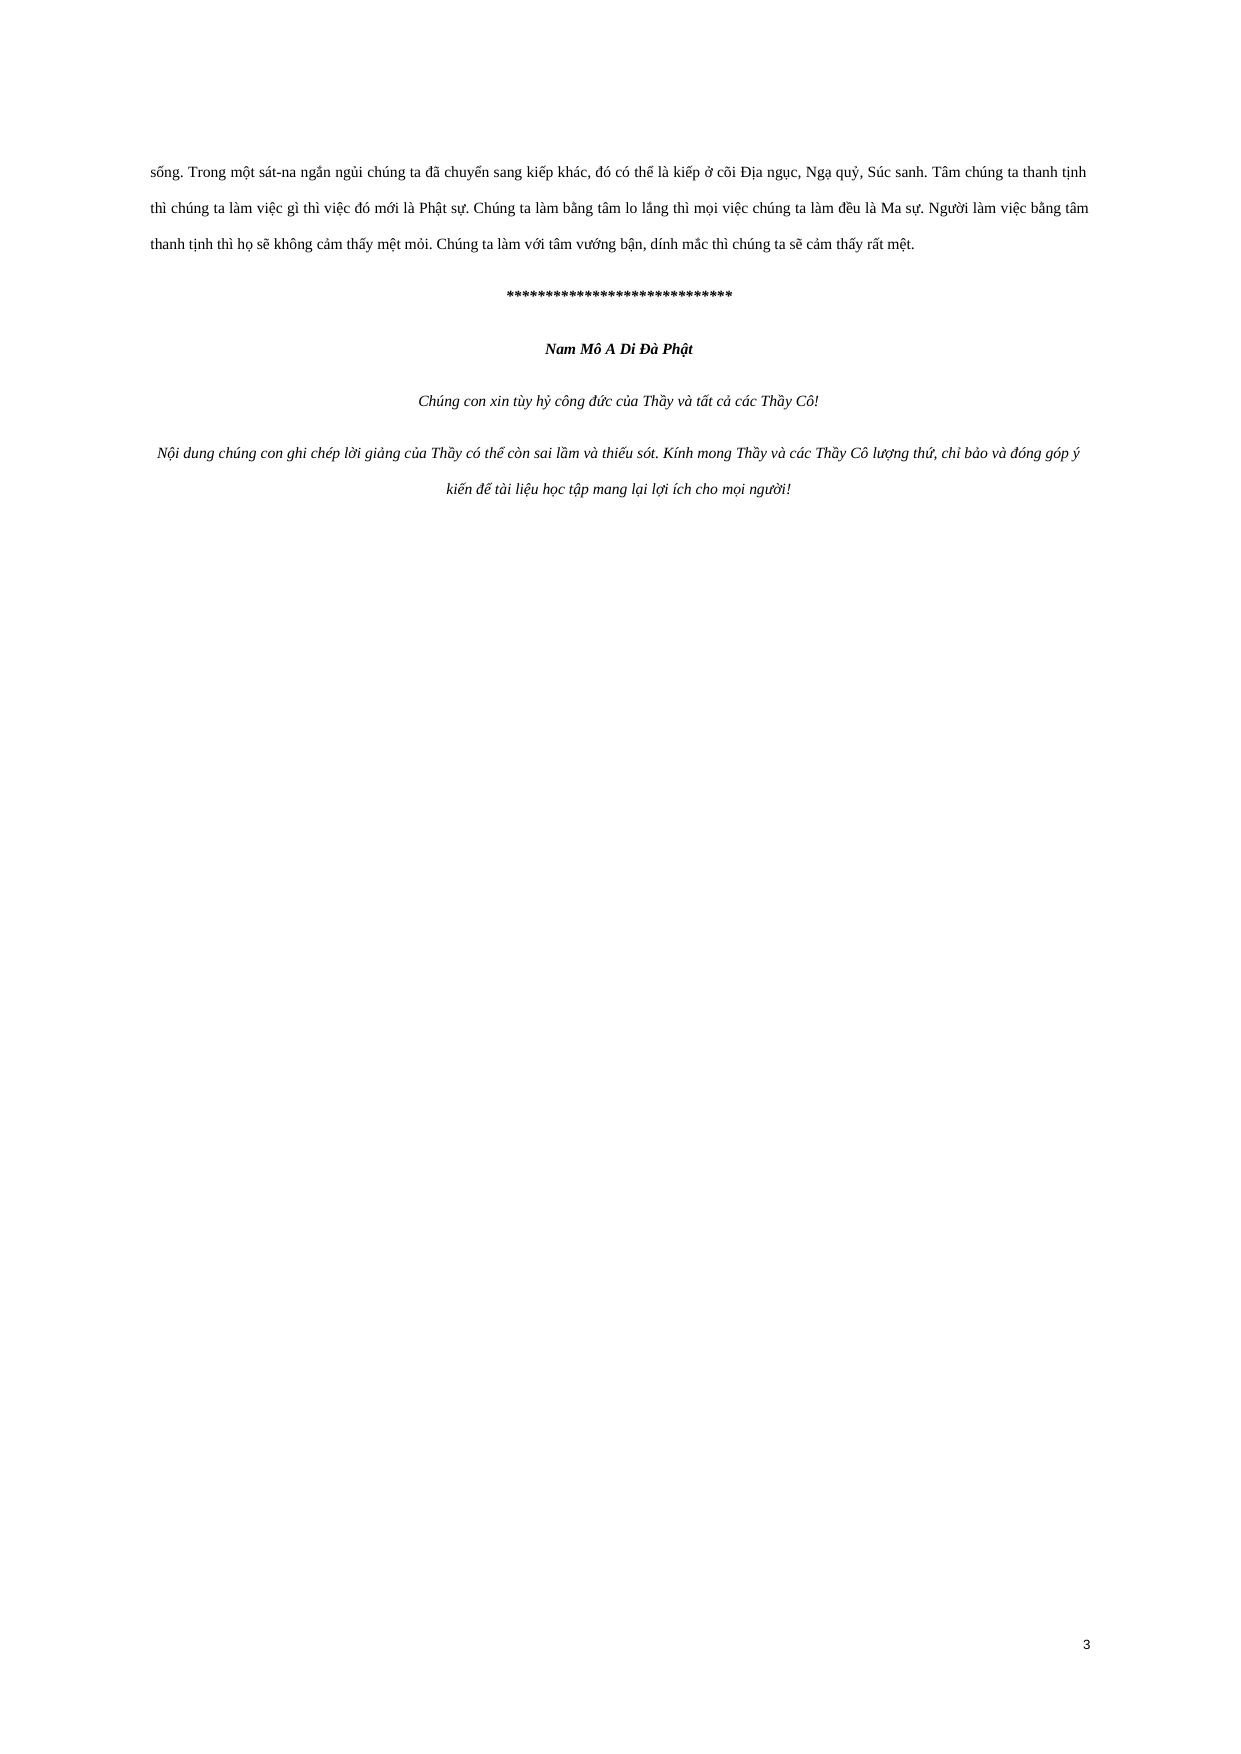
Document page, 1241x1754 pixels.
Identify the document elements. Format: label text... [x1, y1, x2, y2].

text Chúng con xin tùy hỷ công đức của Thầy và tất cả các Thầy Cô! [150, 379, 1090, 410]
text ***************************** [150, 274, 1090, 305]
text Nam Mô A Di Đà Phật [150, 326, 1090, 357]
text Nội dung chúng con ghi chép lời giảng của Thầy có thể còn sai lầm và thiếu sót. Kính mong Thầy và các Thầy Cô lượng thứ, chỉ bảo và đóng góp ý kiến để tài liệu học tập mang lại lợi ích cho mọi người! [150, 431, 1090, 498]
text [150, 150, 1090, 253]
